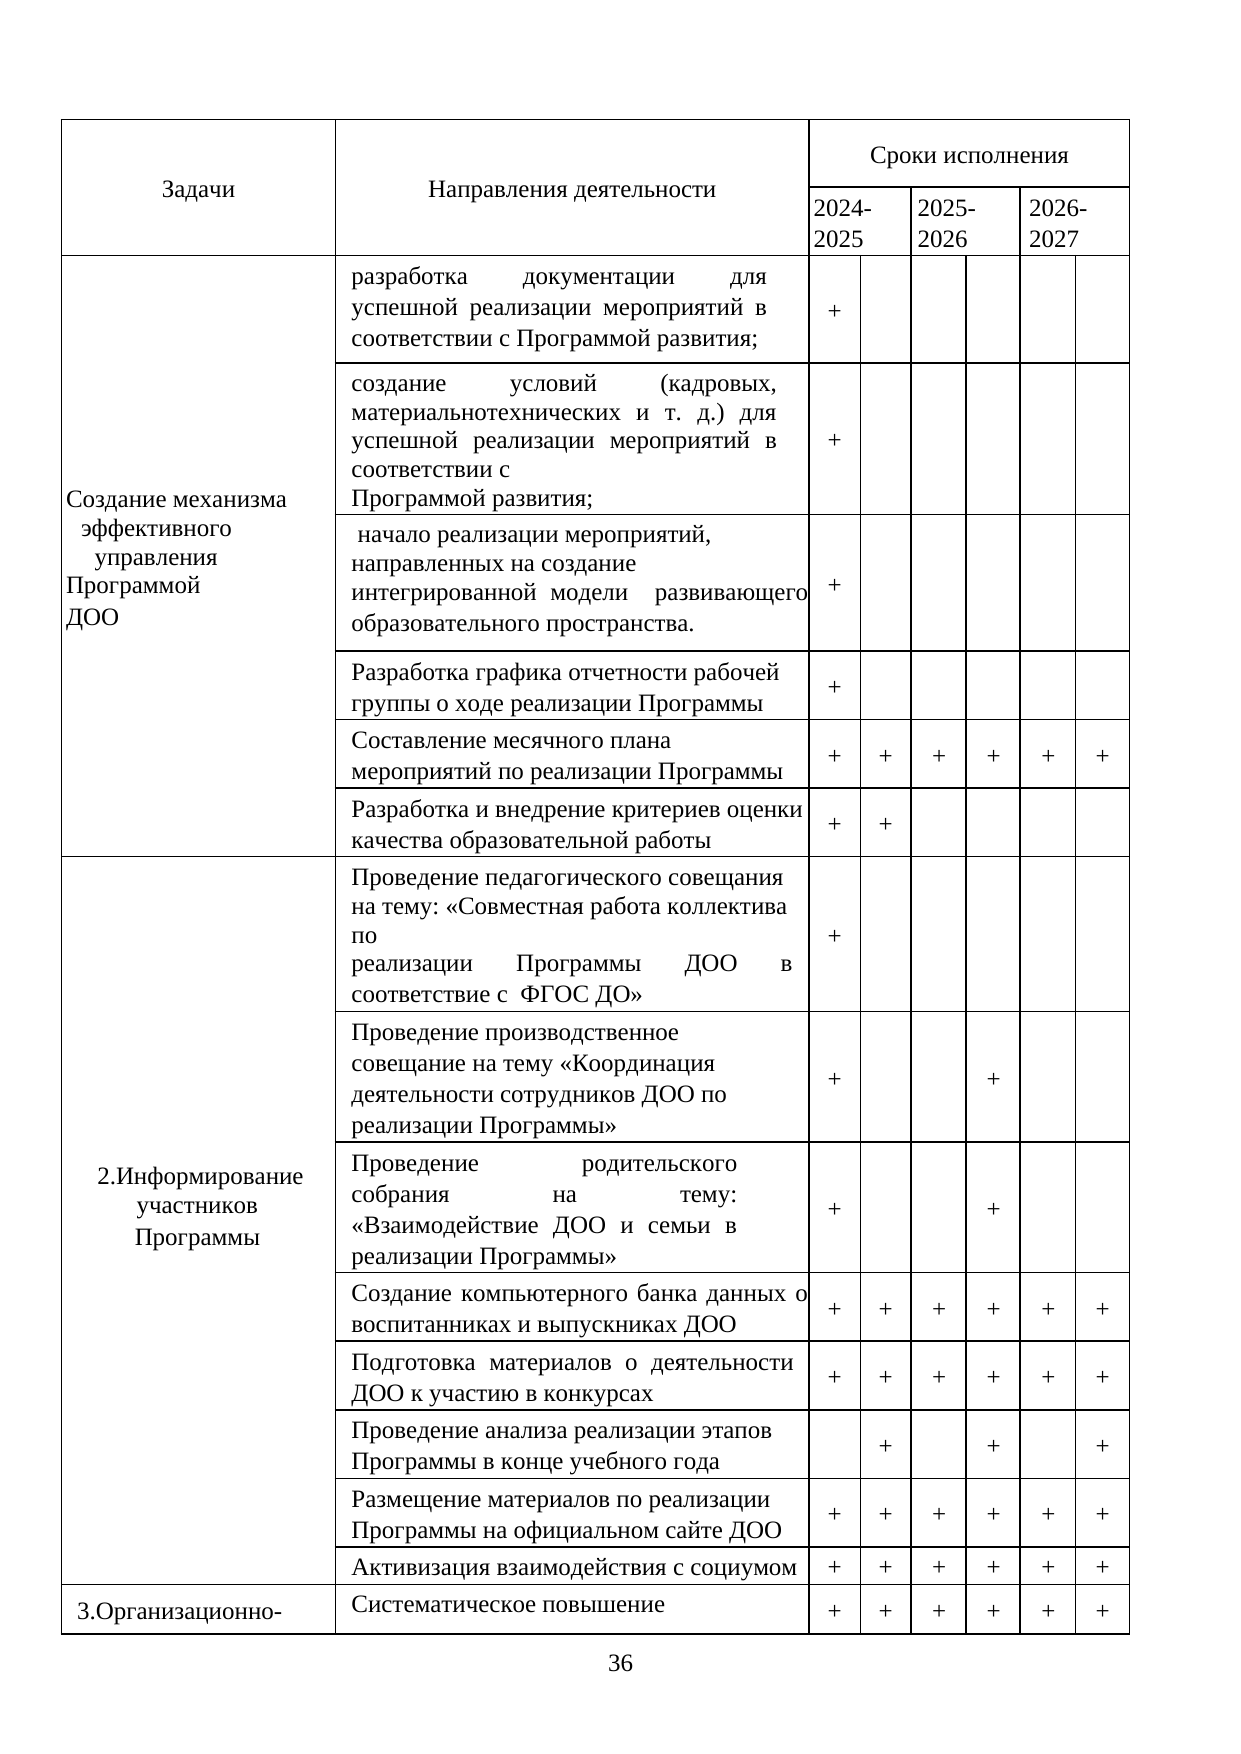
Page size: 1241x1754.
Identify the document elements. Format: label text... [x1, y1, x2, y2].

table_cell + [1021, 720, 1075, 787]
table_cell [912, 515, 965, 650]
table_cell + [1076, 1479, 1129, 1546]
table_cell [1021, 857, 1075, 1011]
table_cell + [967, 1012, 1019, 1141]
table_cell [967, 857, 1019, 1011]
table_cell Разработка графика отчетности рабочей группы о ходе реализации Программы [336, 652, 808, 719]
table_cell [810, 1411, 860, 1477]
table_cell [1076, 256, 1129, 362]
table_cell [912, 256, 965, 362]
table_cell + [810, 857, 860, 1011]
table_cell + [810, 1143, 860, 1272]
table_cell [912, 1012, 965, 1141]
table_cell + [1021, 1548, 1075, 1583]
table_cell [1021, 1411, 1075, 1477]
table_cell + [810, 1273, 860, 1340]
table_cell Разработка и внедрение критериев оценки качества образовательной работы [336, 789, 808, 856]
table_cell [967, 652, 1019, 719]
table_cell + [1021, 1342, 1075, 1409]
table_cell + [861, 1273, 910, 1340]
table_cell [1076, 857, 1129, 1011]
table_cell [912, 857, 965, 1011]
table_cell [1021, 256, 1075, 362]
table_cell [912, 789, 965, 856]
table_cell [967, 789, 1019, 856]
table_cell [861, 857, 910, 1011]
table_cell + [1076, 1411, 1129, 1477]
table_cell + [912, 1479, 965, 1546]
table_cell [861, 1143, 910, 1272]
table_cell + [810, 652, 860, 719]
table_cell [912, 1411, 965, 1477]
table_header Сроки исполнения [810, 120, 1129, 186]
table_cell [1021, 515, 1075, 650]
table_cell + [912, 1548, 965, 1583]
table_cell [861, 256, 910, 362]
table_cell 2024-2025 [810, 188, 910, 255]
table_cell + [912, 1273, 965, 1340]
table_cell разработка документации для успешной реализации мероприятий в соответствии с Программой развития; [336, 256, 808, 362]
table_cell + [967, 1143, 1019, 1272]
table_cell [1076, 1012, 1129, 1141]
table_cell [861, 515, 910, 650]
table_cell Проведение анализа реализации этапов Программы в конце учебного года [336, 1411, 808, 1477]
table_cell [1076, 1143, 1129, 1272]
table_cell [1076, 789, 1129, 856]
table_cell Активизация взаимодействия с социумом [336, 1548, 808, 1583]
table_cell + [810, 1012, 860, 1141]
table_cell + [810, 1548, 860, 1583]
table_cell + [861, 1411, 910, 1477]
table_cell + [1021, 1273, 1075, 1340]
table_cell [861, 364, 910, 514]
table_header Задачи [62, 120, 335, 255]
table_cell [1076, 515, 1129, 650]
table_cell Создание механизма эффективного управления Программой ДОО [62, 256, 335, 856]
table_cell + [1076, 1342, 1129, 1409]
table_cell + [967, 1342, 1019, 1409]
table_cell + [861, 720, 910, 787]
table_cell Проведение педагогического совещания на тему: «Совместная работа коллектива по реализации Программы ДОО в соответствие с ФГОС ДО» [336, 857, 808, 1011]
table_cell [1021, 1012, 1075, 1141]
table_cell [1021, 364, 1075, 514]
table_cell [1021, 652, 1075, 719]
table_cell + [1021, 1479, 1075, 1546]
table_cell + [861, 789, 910, 856]
table_cell [1076, 364, 1129, 514]
table_cell 2026-2027 [1021, 188, 1129, 255]
table_cell + [1076, 1585, 1129, 1633]
table_cell + [1076, 720, 1129, 787]
table_cell Проведение производственное совещание на тему «Координация деятельности сотрудников ДОО по реализации Программы» [336, 1012, 808, 1141]
table_cell + [861, 1585, 910, 1633]
table_cell [912, 1143, 965, 1272]
table_cell + [967, 720, 1019, 787]
table_header Направления деятельности [336, 120, 808, 255]
table_cell + [810, 364, 860, 514]
table_cell + [967, 1411, 1019, 1477]
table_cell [62, 1585, 335, 1633]
table_cell [912, 652, 965, 719]
table_cell [967, 364, 1019, 514]
table_cell 2.Информирование участников Программы [62, 857, 335, 1583]
table_cell [861, 652, 910, 719]
table_cell + [861, 1548, 910, 1583]
table_cell начало реализации мероприятий, направленных на создание интегрированной модели развивающего образовательного пространства. [336, 515, 808, 650]
table_cell [967, 256, 1019, 362]
table_cell 2025- 2026 [912, 188, 1019, 255]
table_cell [967, 515, 1019, 650]
table_cell [1021, 1143, 1075, 1272]
table_cell + [1076, 1548, 1129, 1583]
table_cell [1076, 652, 1129, 719]
table_cell + [912, 1585, 965, 1633]
table_cell + [810, 256, 860, 362]
table_cell Составление месячного плана мероприятий по реализации Программы [336, 720, 808, 787]
table_cell + [810, 1479, 860, 1546]
table_cell + [1021, 1585, 1075, 1633]
table_cell + [912, 720, 965, 787]
table_cell Размещение материалов по реализации Программы на официальном сайте ДОО [336, 1479, 808, 1546]
table_cell создание условий (кадровых, материальнотехнических и т. д.) для успешной реализации мероприятий в соответствии с Программой развития; [336, 364, 808, 514]
table_cell + [967, 1585, 1019, 1633]
table_cell + [810, 720, 860, 787]
table_cell + [810, 1585, 860, 1633]
table_cell + [810, 515, 860, 650]
table_cell Создание компьютерного банка данных о воспитанниках и выпускниках ДОО [336, 1273, 808, 1340]
table_cell + [967, 1479, 1019, 1546]
table_cell + [861, 1479, 910, 1546]
table_cell + [1076, 1273, 1129, 1340]
table_cell [1021, 789, 1075, 856]
table_cell + [861, 1342, 910, 1409]
table_cell + [810, 1342, 860, 1409]
table_cell + [967, 1548, 1019, 1583]
table_cell [912, 364, 965, 514]
table_cell + [967, 1273, 1019, 1340]
table_cell Проведение родительского собрания на тему: «Взаимодействие ДОО и семьи в реализации Программы» [336, 1143, 808, 1272]
table_cell + [912, 1342, 965, 1409]
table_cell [336, 1585, 808, 1633]
table_cell [861, 1012, 910, 1141]
table_cell + [810, 789, 860, 856]
table_cell Подготовка материалов о деятельности ДОО к участию в конкурсах [336, 1342, 808, 1409]
